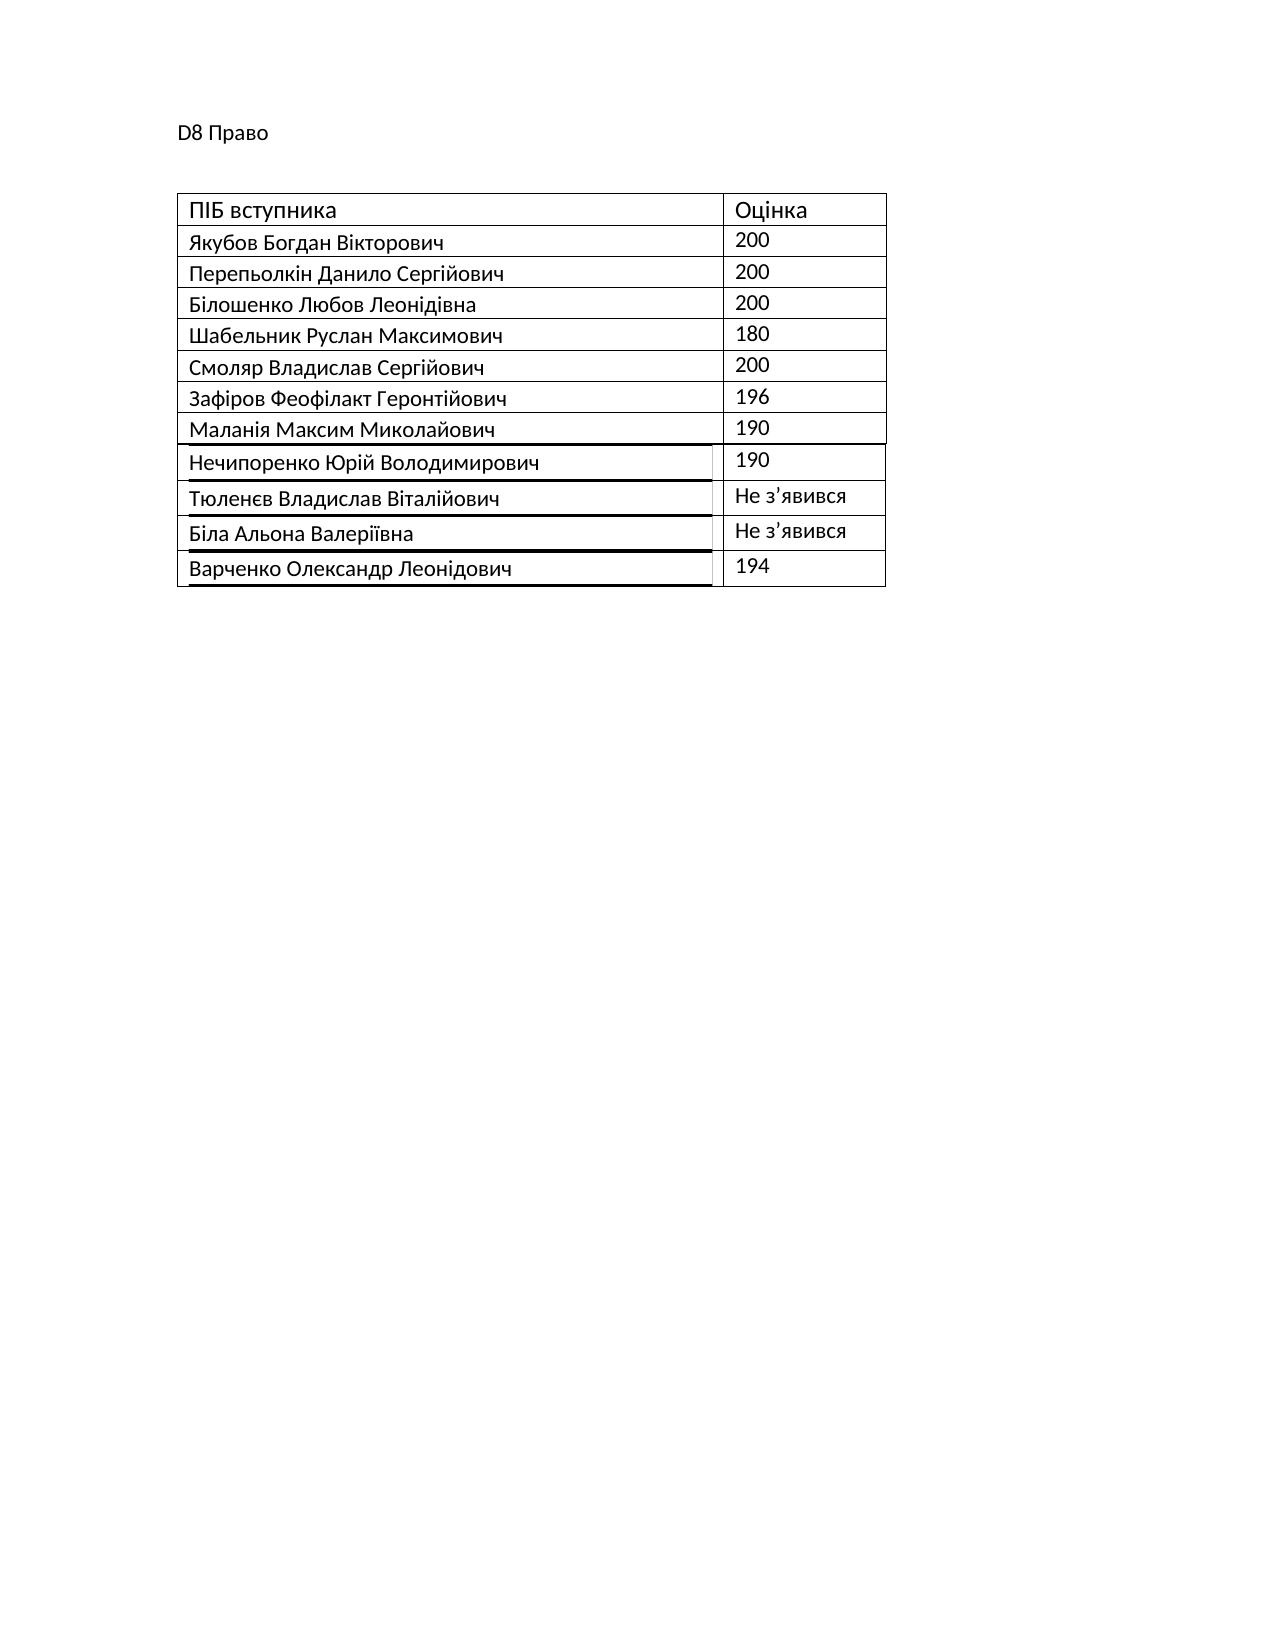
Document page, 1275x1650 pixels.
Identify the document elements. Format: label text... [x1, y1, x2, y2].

table_cell 200 [724, 351, 886, 381]
table_header 190 [724, 445, 885, 480]
table_cell Якубов Богдан Вікторович [178, 226, 723, 256]
table_cell Не з’явився [724, 481, 885, 515]
table_cell Біла Альона Валеріївна [178, 516, 712, 550]
table_cell Тюленєв Владислав Віталійович [178, 481, 712, 515]
table_header Нечипоренко Юрій Володимирович [178, 445, 712, 480]
table_cell 194 [724, 551, 885, 586]
table_cell 196 [724, 382, 886, 412]
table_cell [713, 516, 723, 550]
text D8 Право [177, 118, 723, 146]
table_cell 190 [724, 413, 886, 443]
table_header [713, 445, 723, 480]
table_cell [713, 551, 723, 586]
table_cell Не з’явився [724, 516, 885, 550]
table_cell Варченко Олександр Леонідович [178, 551, 712, 586]
table_cell 200 [724, 226, 886, 256]
table_cell 180 [724, 319, 886, 349]
table_header ПІБ вступника [178, 194, 723, 224]
table_cell Перепьолкін Данило Сергійович [178, 257, 723, 287]
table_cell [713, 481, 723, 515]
table_cell 200 [724, 288, 886, 318]
table_cell Білошенко Любов Леонідівна [178, 288, 723, 318]
table_cell 200 [724, 257, 886, 287]
table_header Оцінка [724, 194, 886, 224]
table_cell Маланія Максим Миколайович [178, 413, 723, 443]
table_cell Шабельник Руслан Максимович [178, 319, 723, 349]
table_cell Смоляр Владислав Сергійович [178, 351, 723, 381]
table_cell Зафіров Феофілакт Геронтійович [178, 382, 723, 412]
